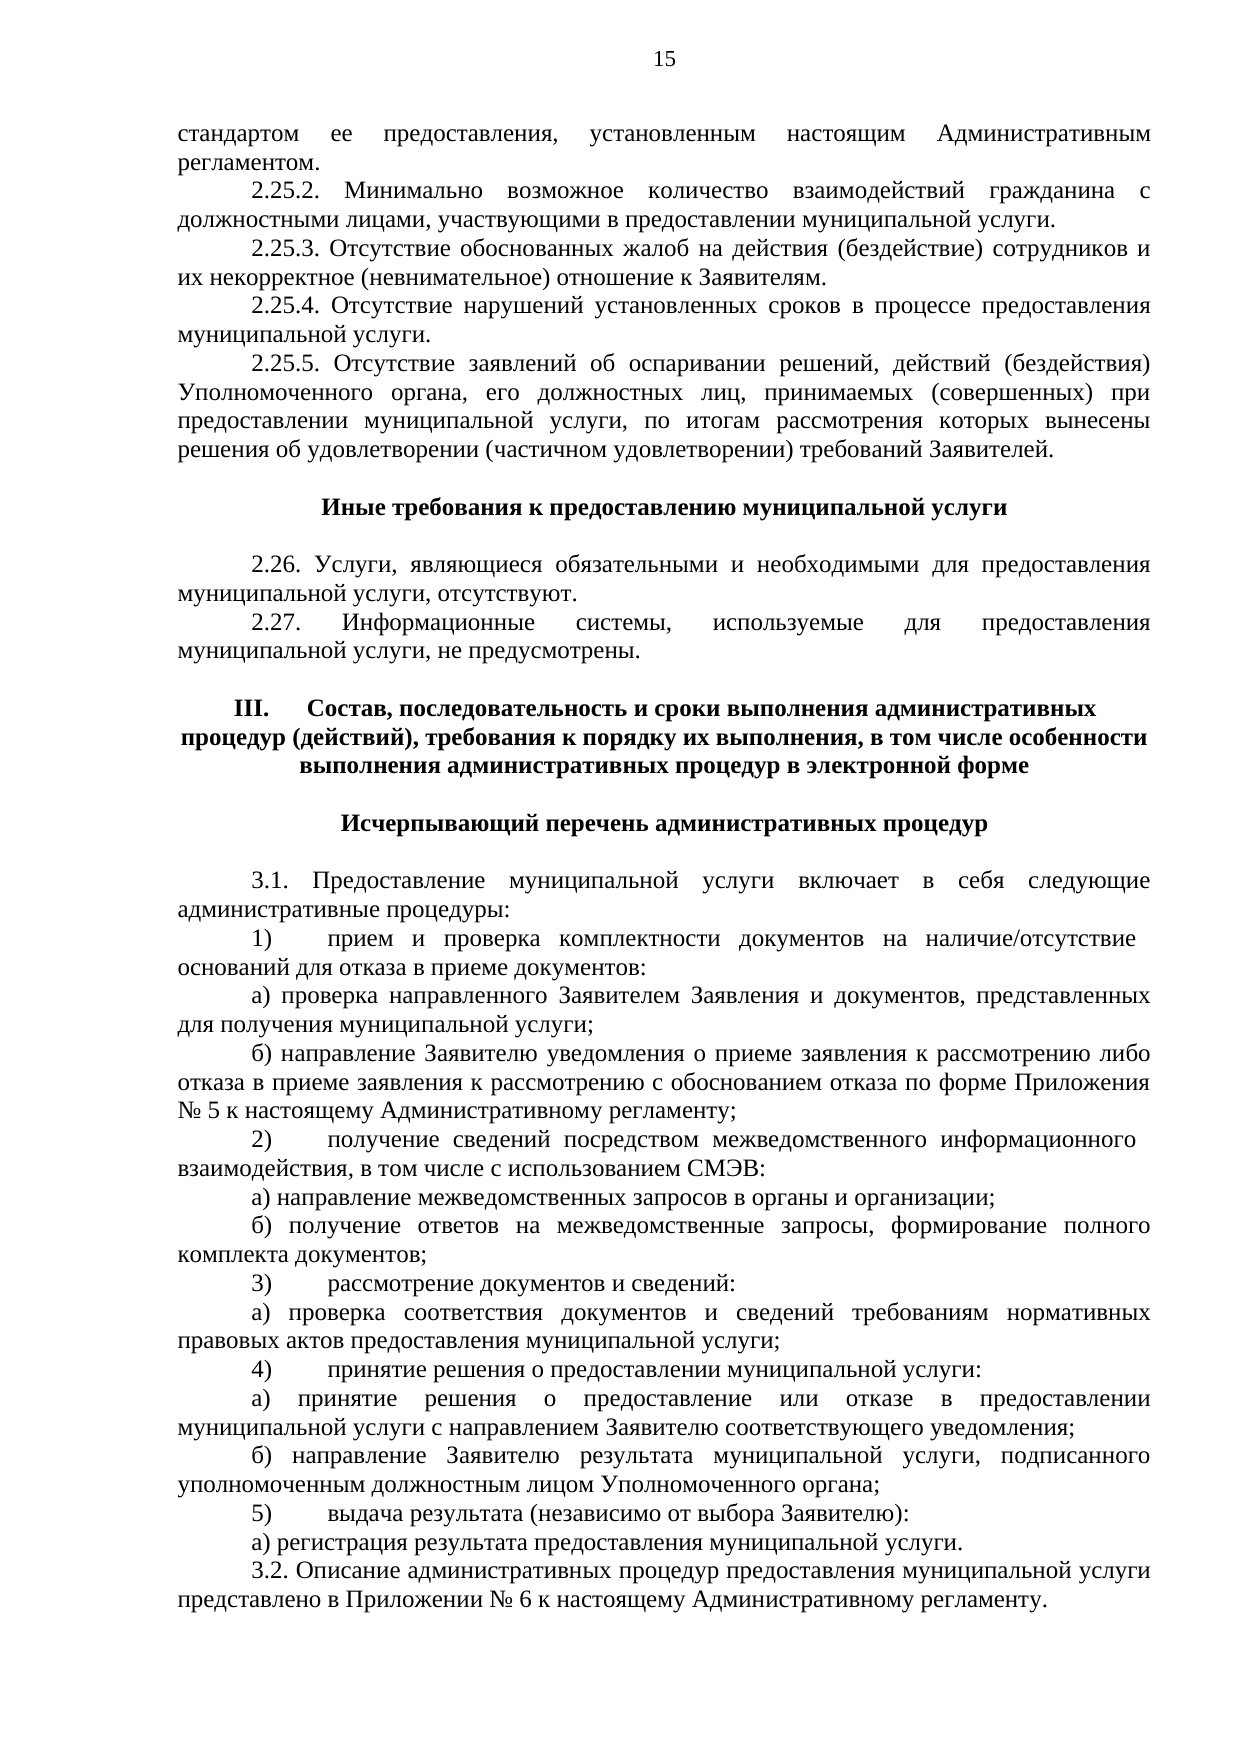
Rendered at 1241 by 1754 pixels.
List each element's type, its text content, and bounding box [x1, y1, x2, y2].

text Иные требования к предоставлению муниципальной услуги [177, 492, 1152, 521]
text а) направление межведомственных запросов в органы и организации; [177, 1182, 1152, 1211]
text а) проверка соответствия документов и сведений требованиям нормативных правовых актов предоставления муниципальной услуги; [177, 1297, 1152, 1354]
list рассмотрение документов и сведений: [177, 1268, 1137, 1297]
list выдача результата (независимо от выбора Заявителю): [177, 1498, 1137, 1527]
text а) принятие решения о предоставление или отказе в предоставлении муниципальной услуги с направлением Заявителю соответствующего уведомления; [177, 1383, 1152, 1441]
text 2.25.4. Отсутствие нарушений установленных сроков в процессе предоставления муниципальной услуги. [177, 291, 1152, 348]
list получение сведений посредством межведомственного информационного взаимодействия, в том числе с использованием СМЭВ: [177, 1124, 1137, 1182]
list принятие решения о предоставлении муниципальной услуги: [177, 1354, 1137, 1383]
text 3.1. Предоставление муниципальной услуги включает в себя следующие административные процедуры: [177, 866, 1152, 923]
list прием и проверка комплектности документов на наличие/отсутствие оснований для отказа в приеме документов: [177, 923, 1137, 981]
text а) регистрация результата предоставления муниципальной услуги. [177, 1527, 1152, 1556]
text Исчерпывающий перечень административных процедур [177, 808, 1152, 837]
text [177, 118, 1152, 176]
text 2.27. Информационные системы, используемые для предоставления муниципальной услуги, не предусмотрены. [177, 607, 1152, 664]
text 3.2. Описание административных процедур предоставления муниципальной услуги представлено в Приложении № 6 к настоящему Административному регламенту. [177, 1556, 1152, 1613]
text 2.25.2. Минимально возможное количество взаимодействий гражданина с должностными лицами, участвующими в предоставлении муниципальной услуги. [177, 176, 1152, 233]
text а) проверка направленного Заявителем Заявления и документов, представленных для получения муниципальной услуги; [177, 981, 1152, 1038]
text 2.25.3. Отсутствие обоснованных жалоб на действия (бездействие) сотрудников и их некорректное (невнимательное) отношение к Заявителям. [177, 233, 1152, 291]
text б) направление Заявителю результата муниципальной услуги, подписанного уполномоченным должностным лицом Уполномоченного органа; [177, 1441, 1152, 1498]
list процедур (действий), требования к порядку их выполнения, в том числе особенности выполнения административных процедур в электронной форме [177, 722, 1151, 779]
text 2.25.5. Отсутствие заявлений об оспаривании решений, действий (бездействия) Уполномоченного органа, его должностных лиц, принимаемых (совершенных) при предоставлении муниципальной услуги, по итогам рассмотрения которых вынесены решения об удовлетворении (частичном удовлетворении) требований Заявителей. [177, 348, 1152, 463]
text 2.26. Услуги, являющиеся обязательными и необходимыми для предоставления муниципальной услуги, отсутствуют. [177, 549, 1152, 607]
list Состав, последовательность и сроки выполнения административных [215, 693, 1151, 722]
text б) получение ответов на межведомственные запросы, формирование полного комплекта документов; [177, 1211, 1152, 1268]
text б) направление Заявителю уведомления о приеме заявления к рассмотрению либо отказа в приеме заявления к рассмотрению с обоснованием отказа по форме Приложения № 5 к настоящему Административному регламенту; [177, 1038, 1152, 1124]
